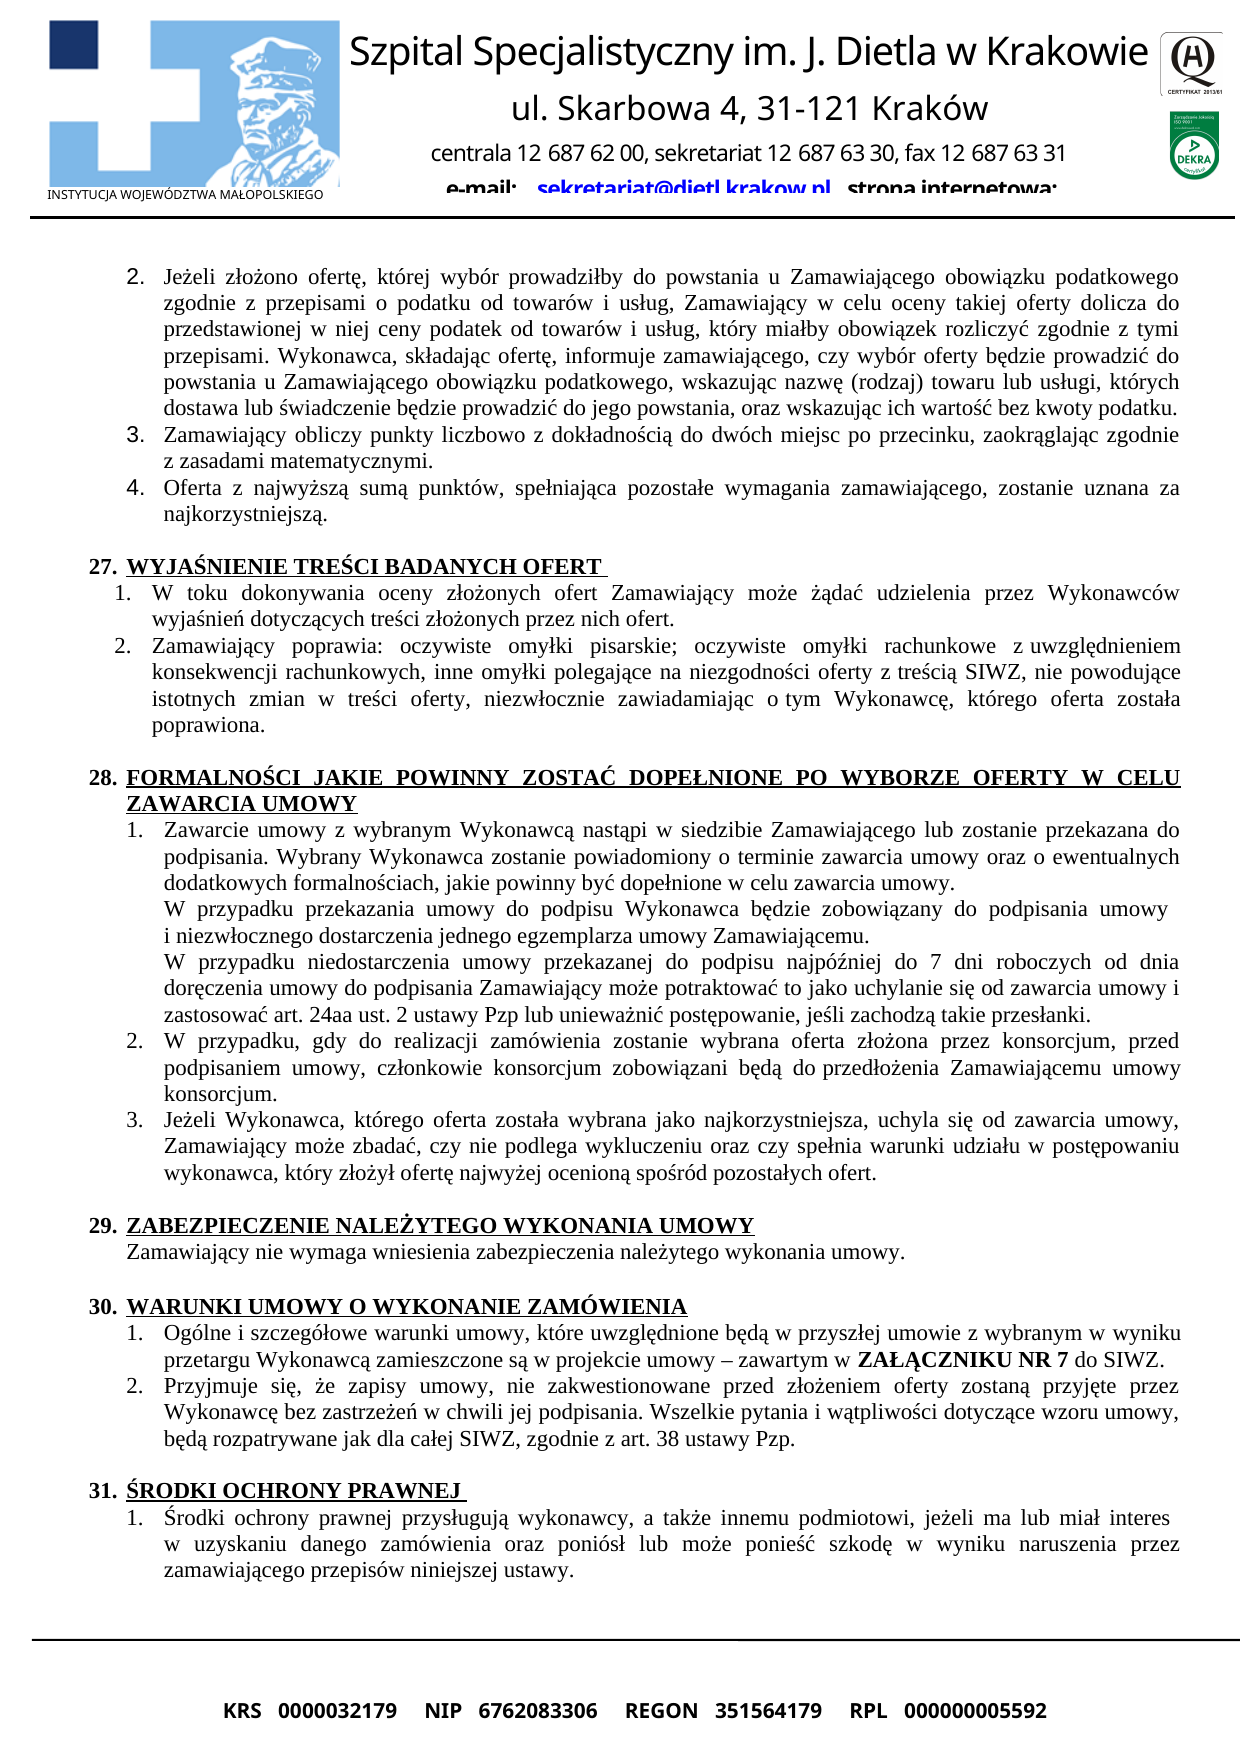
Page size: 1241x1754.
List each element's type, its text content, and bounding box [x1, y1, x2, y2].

text Zamawiający nie wymaga wniesienia zabezpieczenia należytego wykonania umowy. [89, 1238, 1181, 1267]
list Jeżeli złożono ofertę, której wybór prowadziłby do powstania u Zamawiającego obowiązku podatkowego zgodnie z przepisami o podatku od towarów i usług, Zamawiający w celu oceny takiej oferty dolicza do przedstawionej w niej ceny podatek od towarów i usług, który miałby obowiązek rozliczyć zgodnie z tymi przepisami. Wykonawca, składając ofertę, informuje zamawiającego, czy wybór oferty będzie prowadzić do powstania u Zamawiającego obowiązku podatkowego, wskazując nazwę (rodzaj) towaru lub usługi, których dostawa lub świadczenie będzie prowadzić do jego powstania, oraz wskazując ich wartość bez kwoty podatku. [126, 263, 1181, 421]
list ŚRODKI OCHRONY PRAWNEJ [89, 1477, 1181, 1504]
list Przyjmuje się, że zapisy umowy, nie zakwestionowane przed złożeniem oferty zostaną przyjęte przez Wykonawcę bez zastrzeżeń w chwili jej podpisania. Wszelkie pytania i wątpliwości dotyczące wzoru umowy, będą rozpatrywane jak dla całej SIWZ, zgodnie z art. 38 ustawy Pzp. [126, 1372, 1181, 1451]
text W przypadku przekazania umowy do podpisu Wykonawca będzie zobowiązany do podpisania umowy i niezwłocznego dostarczenia jednego egzemplarza umowy Zamawiającemu. [164, 895, 1181, 948]
list Zamawiający obliczy punkty liczbowo z dokładnością do dwóch miejsc po przecinku, zaokrąglając zgodnie z zasadami matematycznymi. [126, 421, 1181, 474]
list WYJAŚNIENIE TREŚCI BADANYCH OFERT [89, 553, 1181, 579]
list W toku dokonywania oceny złożonych ofert Zamawiający może żądać udzielenia przez Wykonawców wyjaśnień dotyczących treści złożonych przez nich ofert. [114, 579, 1181, 632]
list W przypadku, gdy do realizacji zamówienia zostanie wybrana oferta złożona przez konsorcjum, przed podpisaniem umowy, członkowie konsorcjum zobowiązani będą do przedłożenia Zamawiającemu umowy konsorcjum. [126, 1027, 1181, 1106]
list Jeżeli Wykonawca, którego oferta została wybrana jako najkorzystniejsza, uchyla się od zawarcia umowy, Zamawiający może zbadać, czy nie podlega wykluczeniu oraz czy spełnia warunki udziału w postępowaniu wykonawca, który złożył ofertę najwyżej ocenioną spośród pozostałych ofert. [126, 1106, 1181, 1185]
picture [49, 20, 340, 187]
list Oferta z najwyższą sumą punktów, spełniająca pozostałe wymagania zamawiającego, zostanie uznana za najkorzystniejszą. [126, 474, 1181, 526]
picture [1169, 111, 1219, 180]
list Zawarcie umowy z wybranym Wykonawcą nastąpi w siedzibie Zamawiającego lub zostanie przekazana do podpisania. Wybrany Wykonawca zostanie powiadomiony o terminie zawarcia umowy oraz o ewentualnych dodatkowych formalnościach, jakie powinny być dopełnione w celu zawarcia umowy. [126, 816, 1181, 895]
list ZABEZPIECZENIE NALEŻYTEGO WYKONANIA UMOWY [89, 1212, 1181, 1238]
list FORMALNOŚCI JAKIE POWINNY ZOSTAĆ DOPEŁNIONE PO WYBORZE OFERTY W CELU ZAWARCIA UMOWY [89, 764, 1181, 816]
list Środki ochrony prawnej przysługują wykonawcy, a także innemu podmiotowi, jeżeli ma lub miał interes w uzyskaniu danego zamówienia oraz poniósł lub może ponieść szkodę w wyniku naruszenia przez zamawiającego przepisów niniejszej ustawy. [126, 1504, 1181, 1583]
text W przypadku niedostarczenia umowy przekazanej do podpisu najpóźniej do 7 dni roboczych od dnia doręczenia umowy do podpisania Zamawiający może potraktować to jako uchylanie się od zawarcia umowy i zastosować art. 24aa ust. 2 ustawy Pzp lub unieważnić postępowanie, jeśli zachodzą takie przesłanki. [164, 948, 1181, 1027]
list Ogólne i szczegółowe warunki umowy, które uwzględnione będą w przyszłej umowie z wybranym w wyniku przetargu Wykonawcą zamieszczone są w projekcie umowy – zawartym w ZAŁĄCZNIKU NR 7 do SIWZ. [126, 1319, 1181, 1372]
list Zamawiający poprawia: oczywiste omyłki pisarskie; oczywiste omyłki rachunkowe z uwzględnieniem konsekwencji rachunkowych, inne omyłki polegające na niezgodności oferty z treścią SIWZ, nie powodujące istotnych zmian w treści oferty, niezwłocznie zawiadamiając o tym Wykonawcę, którego oferta została poprawiona. [114, 632, 1181, 737]
picture [1160, 32, 1223, 96]
list WARUNKI UMOWY O WYKONANIE ZAMÓWIENIA [89, 1293, 1181, 1319]
